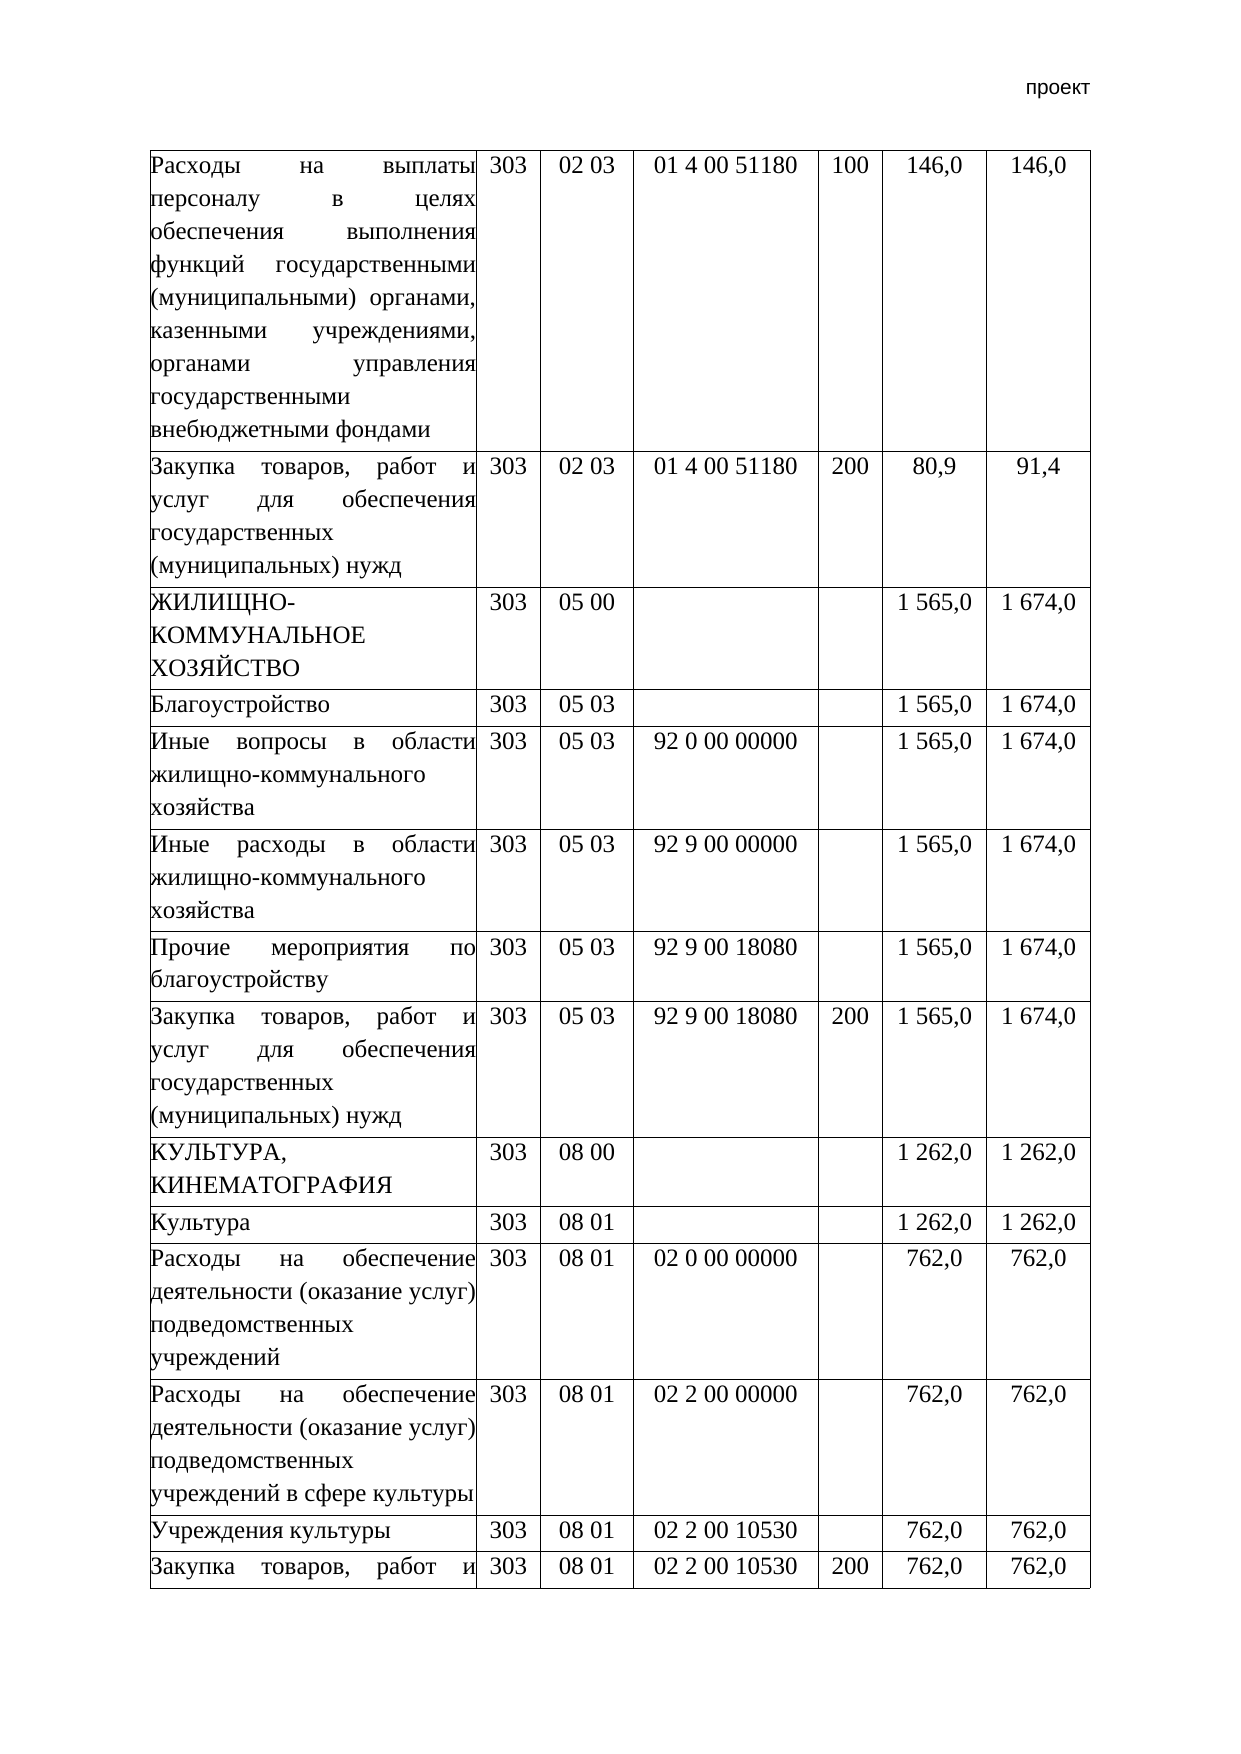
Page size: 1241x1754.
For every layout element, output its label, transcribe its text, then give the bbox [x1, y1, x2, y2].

table_cell 1 565,0 [883, 830, 986, 931]
table_cell [819, 1516, 882, 1551]
table_cell 762,0 [883, 1516, 986, 1551]
table_cell 303 [477, 1207, 540, 1243]
table_cell 200 [819, 452, 882, 587]
table_cell Расходы на выплаты персоналу в целях обеспечения выполнения функций государственными (муниципальными) органами, казенными учреждениями, органами управления государственными внебюджетными фондами [151, 151, 476, 451]
table_cell 92 9 00 18080 [634, 932, 818, 1001]
table_cell 303 [477, 1002, 540, 1137]
table_cell 1 262,0 [987, 1138, 1090, 1206]
table_cell 02 0 00 00000 [634, 1244, 818, 1379]
table_cell 762,0 [987, 1244, 1090, 1379]
table_cell 303 [477, 932, 540, 1001]
table_cell 1 262,0 [883, 1138, 986, 1206]
table_cell 303 [477, 1516, 540, 1551]
table_cell [819, 690, 882, 726]
table_cell 762,0 [883, 1244, 986, 1379]
table_cell 1 565,0 [883, 588, 986, 689]
table_cell 01 4 00 51180 [634, 151, 818, 451]
table_cell 02 03 [541, 151, 633, 451]
table_cell 303 [477, 1552, 540, 1588]
table_cell Иные расходы в области жилищно-коммунального хозяйства [151, 830, 476, 931]
table_cell 1 262,0 [883, 1207, 986, 1243]
table_cell 1 674,0 [987, 1002, 1090, 1137]
table_cell [819, 830, 882, 931]
table_cell 02 2 00 00000 [634, 1380, 818, 1514]
table_cell 762,0 [987, 1552, 1090, 1588]
table_cell 91,4 [987, 452, 1090, 587]
table_cell 05 03 [541, 830, 633, 931]
table_cell Культура [151, 1207, 476, 1243]
table_cell [819, 588, 882, 689]
table_cell 303 [477, 830, 540, 931]
table_cell 08 01 [541, 1244, 633, 1379]
table_cell 762,0 [987, 1516, 1090, 1551]
table_cell Расходы на обеспечение деятельности (оказание услуг) подведомственных учреждений [151, 1244, 476, 1379]
table_cell 08 01 [541, 1516, 633, 1551]
table_cell 1 674,0 [987, 830, 1090, 931]
table_cell [634, 1138, 818, 1206]
table_cell 762,0 [883, 1552, 986, 1588]
table_cell 08 01 [541, 1552, 633, 1588]
table_cell 303 [477, 1244, 540, 1379]
table_cell [819, 1207, 882, 1243]
table_cell 05 00 [541, 588, 633, 689]
table_cell [819, 1380, 882, 1514]
table_cell 303 [477, 1380, 540, 1514]
table_cell [819, 1138, 882, 1206]
table_cell [634, 690, 818, 726]
table_cell [819, 727, 882, 829]
table_cell 762,0 [987, 1380, 1090, 1514]
table_cell 92 9 00 18080 [634, 1002, 818, 1137]
table_cell 08 00 [541, 1138, 633, 1206]
table_cell Расходы на обеспечение деятельности (оказание услуг) подведомственных учреждений в сфере культуры [151, 1380, 476, 1514]
table_cell 762,0 [883, 1380, 986, 1514]
table_cell 92 0 00 00000 [634, 727, 818, 829]
table_cell 303 [477, 588, 540, 689]
table_cell 1 565,0 [883, 727, 986, 829]
table_cell 1 674,0 [987, 727, 1090, 829]
table_cell 303 [477, 727, 540, 829]
table_cell Благоустройство [151, 690, 476, 726]
table_cell 200 [819, 1002, 882, 1137]
table_cell 1 565,0 [883, 690, 986, 726]
table_cell КУЛЬТУРА, КИНЕМАТОГРАФИЯ [151, 1138, 476, 1206]
table_cell 02 2 00 10530 [634, 1552, 818, 1588]
table_cell 1 674,0 [987, 690, 1090, 726]
table_cell 92 9 00 00000 [634, 830, 818, 931]
table_cell 1 565,0 [883, 1002, 986, 1137]
table_cell 303 [477, 452, 540, 587]
table_cell 08 01 [541, 1380, 633, 1514]
table_cell [634, 588, 818, 689]
table_cell 303 [477, 151, 540, 451]
table_cell 1 565,0 [883, 932, 986, 1001]
table_cell [634, 1207, 818, 1243]
table_cell Закупка товаров, работ и услуг для обеспечения государственных (муниципальных) нужд [151, 1002, 476, 1137]
table_cell 05 03 [541, 690, 633, 726]
table_cell 05 03 [541, 727, 633, 829]
table_cell 200 [819, 1552, 882, 1588]
table_cell 1 262,0 [987, 1207, 1090, 1243]
table_cell 100 [819, 151, 882, 451]
table_cell 1 674,0 [987, 932, 1090, 1001]
table_cell ЖИЛИЩНО-КОММУНАЛЬНОЕ ХОЗЯЙСТВО [151, 588, 476, 689]
table_cell 80,9 [883, 452, 986, 587]
table_cell Закупка товаров, работ и услуг для обеспечения государственных (муниципальных) нужд [151, 452, 476, 587]
table_cell Прочие мероприятия по благоустройству [151, 932, 476, 1001]
table_cell 146,0 [987, 151, 1090, 451]
table_cell 02 03 [541, 452, 633, 587]
table_cell [819, 932, 882, 1001]
table_cell 01 4 00 51180 [634, 452, 818, 587]
table_cell 08 01 [541, 1207, 633, 1243]
table_cell 303 [477, 1138, 540, 1206]
table_cell 02 2 00 10530 [634, 1516, 818, 1551]
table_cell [151, 1552, 476, 1588]
table_cell 1 674,0 [987, 588, 1090, 689]
table_cell 05 03 [541, 1002, 633, 1137]
table_cell 146,0 [883, 151, 986, 451]
table_cell 303 [477, 690, 540, 726]
table_cell [819, 1244, 882, 1379]
table_cell 05 03 [541, 932, 633, 1001]
table_cell Учреждения культуры [151, 1516, 476, 1551]
table_cell Иные вопросы в области жилищно-коммунального хозяйства [151, 727, 476, 829]
